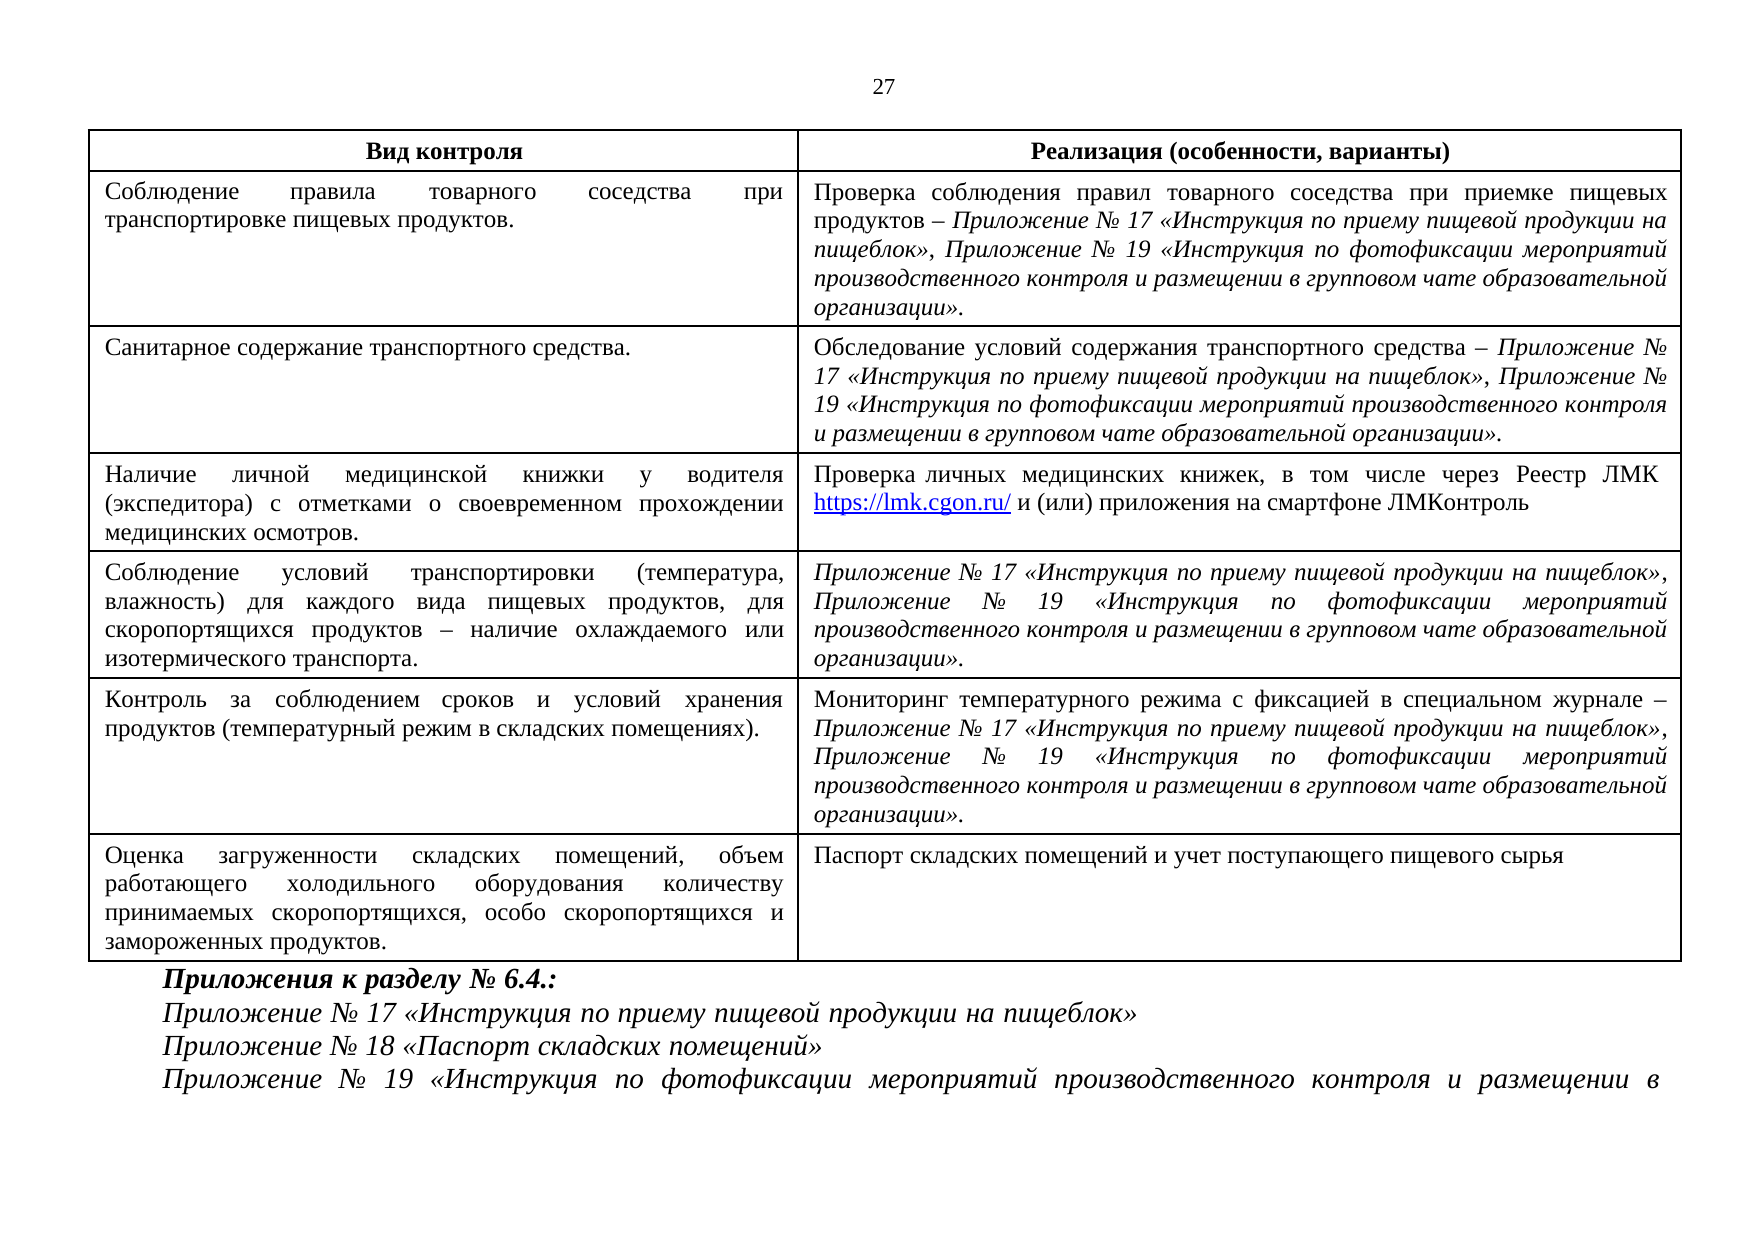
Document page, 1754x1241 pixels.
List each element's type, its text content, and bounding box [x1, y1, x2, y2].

text Приложение № 17 «Инструкция по приему пищевой продукции на пищеблок» Приложение № 18 «Паспорт складских помещений» [162, 995, 1209, 1062]
table_cell Наличие личной медицинской книжки у водителя (экспедитора) с отметками о своевременном прохождении медицинских осмотров. [90, 454, 797, 550]
table_cell Мониторинг температурного режима с фиксацией в специальном журнале – Приложение № 17 «Инструкция по приему пищевой продукции на пищеблок», Приложение № 19 «Инструкция по фотофиксации мероприятий производственного контроля и размещении в групповом чате образовательной организации». [799, 679, 1680, 833]
table_cell Соблюдение условий транспортировки (температура, влажность) для каждого вида пищевых продуктов, для скоропортящихся продуктов – наличие охлаждаемого или изотермического транспорта. [90, 552, 797, 677]
table_cell Обследование условий содержания транспортного средства – Приложение № 17 «Инструкция по приему пищевой продукции на пищеблок», Приложение № 19 «Инструкция по фотофиксации мероприятий производственного контроля и размещении в групповом чате образовательной организации». [799, 327, 1680, 452]
text Приложение № 19 «Инструкция по фотофиксации мероприятий производственного контроля и размещении в [162, 1062, 1696, 1095]
table_cell Приложение № 17 «Инструкция по приему пищевой продукции на пищеблок», Приложение № 19 «Инструкция по фотофиксации мероприятий производственного контроля и размещении в групповом чате образовательной организации». [799, 552, 1680, 677]
table_cell Паспорт складских помещений и учет поступающего пищевого сырья [799, 835, 1680, 959]
subtitle Приложения к разделу № 6.4.: [162, 962, 1696, 995]
table_header Вид контроля [90, 131, 797, 169]
table_cell Соблюдение правила товарного соседства при транспортировке пищевых продуктов. [90, 172, 797, 325]
table_cell Проверка соблюдения правил товарного соседства при приемке пищевых продуктов – Приложение № 17 «Инструкция по приему пищевой продукции на пищеблок», Приложение № 19 «Инструкция по фотофиксации мероприятий производственного контроля и размещении в групповом чате образовательной организации». [799, 172, 1680, 325]
table_cell Проверка личных медицинских книжек, в том числе через Реестр ЛМК https://lmk.cgon.ru/ и (или) приложения на смартфоне ЛМКонтроль [799, 454, 1680, 550]
table_cell Санитарное содержание транспортного средства. [90, 327, 797, 452]
table_cell Оценка загруженности складских помещений, объем работающего холодильного оборудования количеству принимаемых скоропортящихся, особо скоропортящихся и замороженных продуктов. [90, 835, 797, 959]
table_cell Контроль за соблюдением сроков и условий хранения продуктов (температурный режим в складских помещениях). [90, 679, 797, 833]
table_header Реализация (особенности, варианты) [799, 131, 1680, 169]
